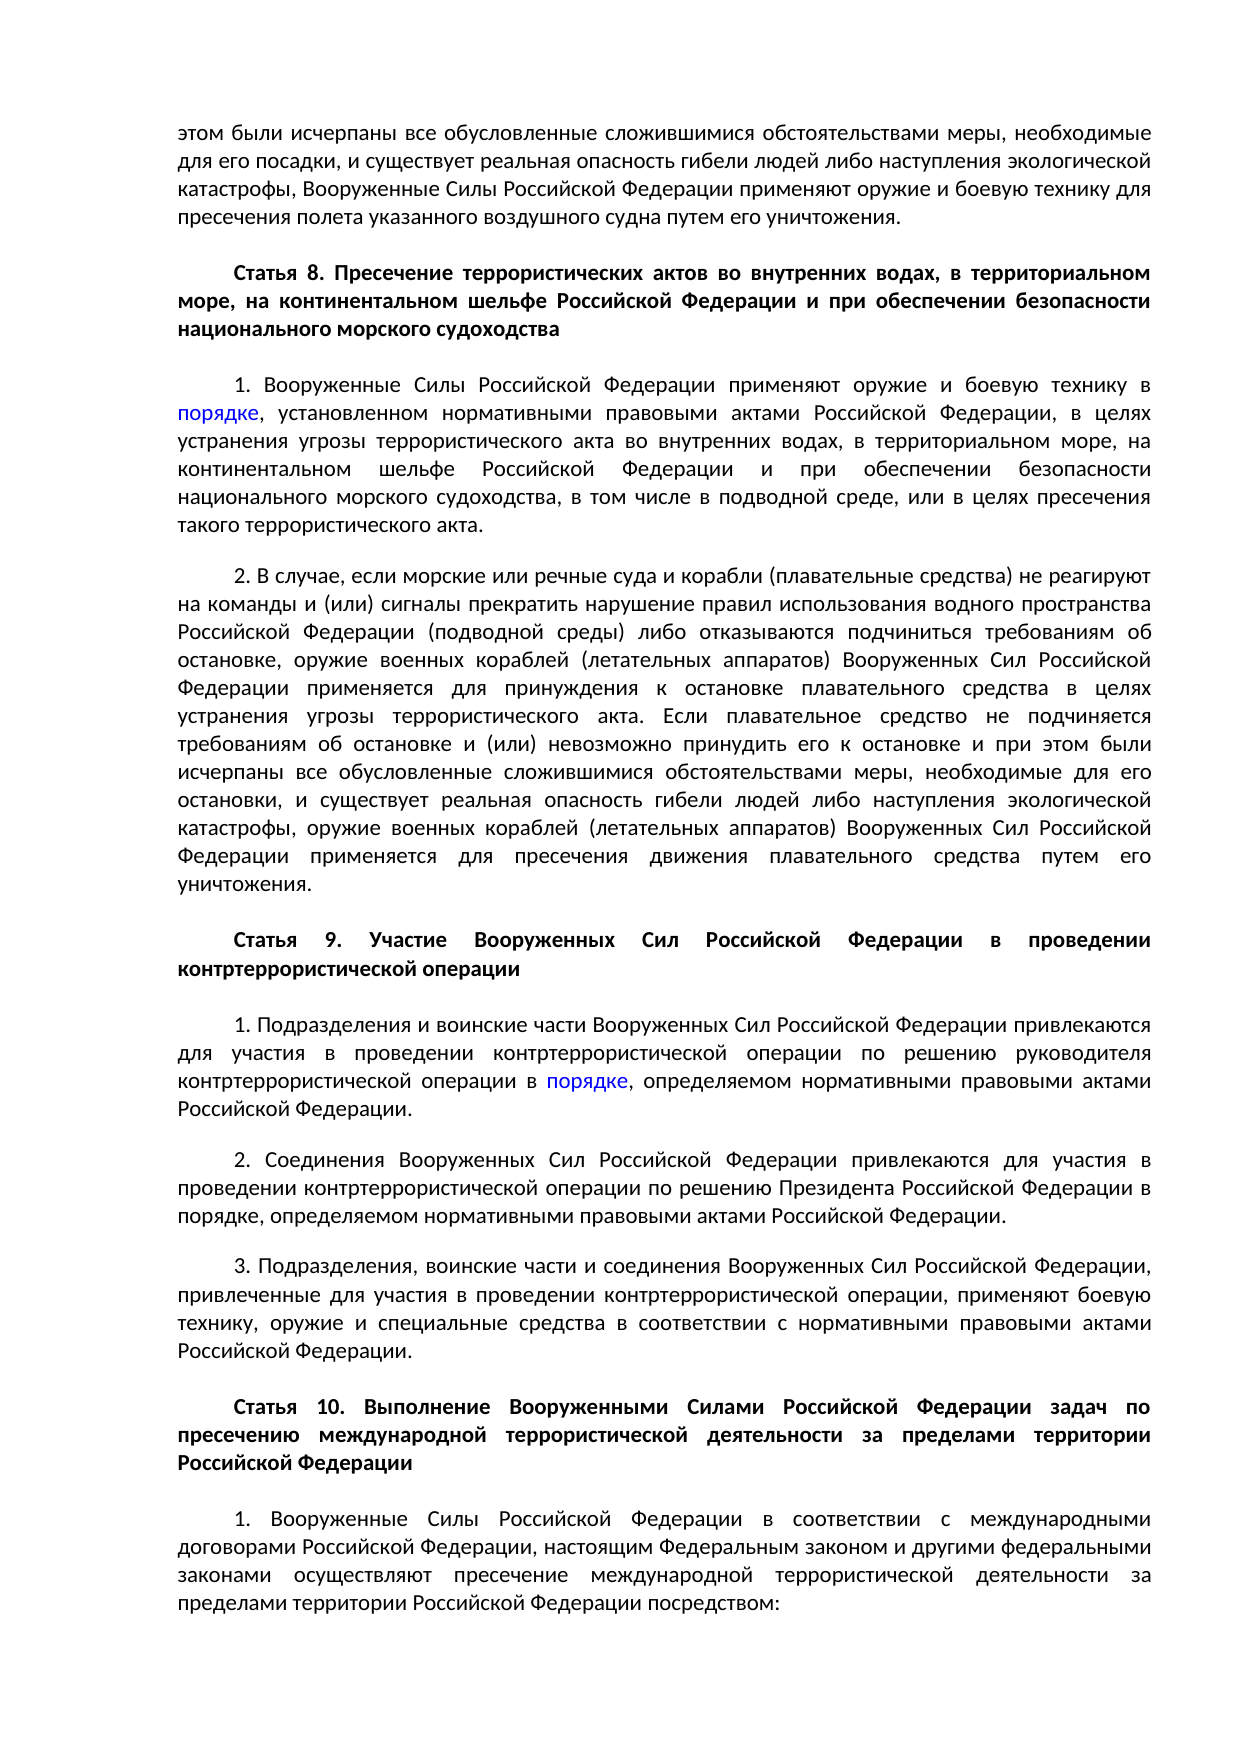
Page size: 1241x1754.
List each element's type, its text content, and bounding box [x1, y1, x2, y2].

text 2. Соединения Вооруженных Сил Российской Федерации привлекаются для участия в проведении контртеррористической операции по решению Президента Российской Федерации в порядке, определяемом нормативными правовыми актами Российской Федерации. [177, 1145, 1152, 1229]
text Статья 10. Выполнение Вооруженными Силами Российской Федерации задач по пресечению международной террористической деятельности за пределами территории Российской Федерации [177, 1392, 1152, 1476]
text 1. Подразделения и воинские части Вооруженных Сил Российской Федерации привлекаются для участия в проведении контртеррористической операции по решению руководителя контртеррористической операции в порядке, определяемом нормативными правовыми актами Российской Федерации. [177, 1010, 1152, 1122]
text 3. Подразделения, воинские части и соединения Вооруженных Сил Российской Федерации, привлеченные для участия в проведении контртеррористической операции, применяют боевую технику, оружие и специальные средства в соответствии с нормативными правовыми актами Российской Федерации. [177, 1252, 1152, 1364]
text 1. Вооруженные Силы Российской Федерации в соответствии с международными договорами Российской Федерации, настоящим Федеральным законом и другими федеральными законами осуществляют пресечение международной террористической деятельности за пределами территории Российской Федерации посредством: [177, 1504, 1152, 1616]
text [177, 118, 1152, 230]
text Статья 9. Участие Вооруженных Сил Российской Федерации в проведении контртеррористической операции [177, 926, 1152, 982]
text 2. В случае, если морские или речные суда и корабли (плавательные средства) не реагируют на команды и (или) сигналы прекратить нарушение правил использования водного пространства Российской Федерации (подводной среды) либо отказываются подчиниться требованиям об остановке, оружие военных кораблей (летательных аппаратов) Вооруженных Сил Российской Федерации применяется для принуждения к остановке плавательного средства в целях устранения угрозы террористического акта. Если плавательное средство не подчиняется требованиям об остановке и (или) невозможно принудить его к остановке и при этом были исчерпаны все обусловленные сложившимися обстоятельствами меры, необходимые для его остановки, и существует реальная опасность гибели людей либо наступления экологической катастрофы, оружие военных кораблей (летательных аппаратов) Вооруженных Сил Российской Федерации применяется для пресечения движения плавательного средства путем его уничтожения. [177, 561, 1152, 898]
text Статья 8. Пресечение террористических актов во внутренних водах, в территориальном море, на континентальном шельфе Российской Федерации и при обеспечении безопасности национального морского судоходства [177, 258, 1152, 342]
text 1. Вооруженные Силы Российской Федерации применяют оружие и боевую технику в порядке, установленном нормативными правовыми актами Российской Федерации, в целях устранения угрозы террористического акта во внутренних водах, в территориальном море, на континентальном шельфе Российской Федерации и при обеспечении безопасности национального морского судоходства, в том числе в подводной среде, или в целях пресечения такого террористического акта. [177, 370, 1152, 538]
